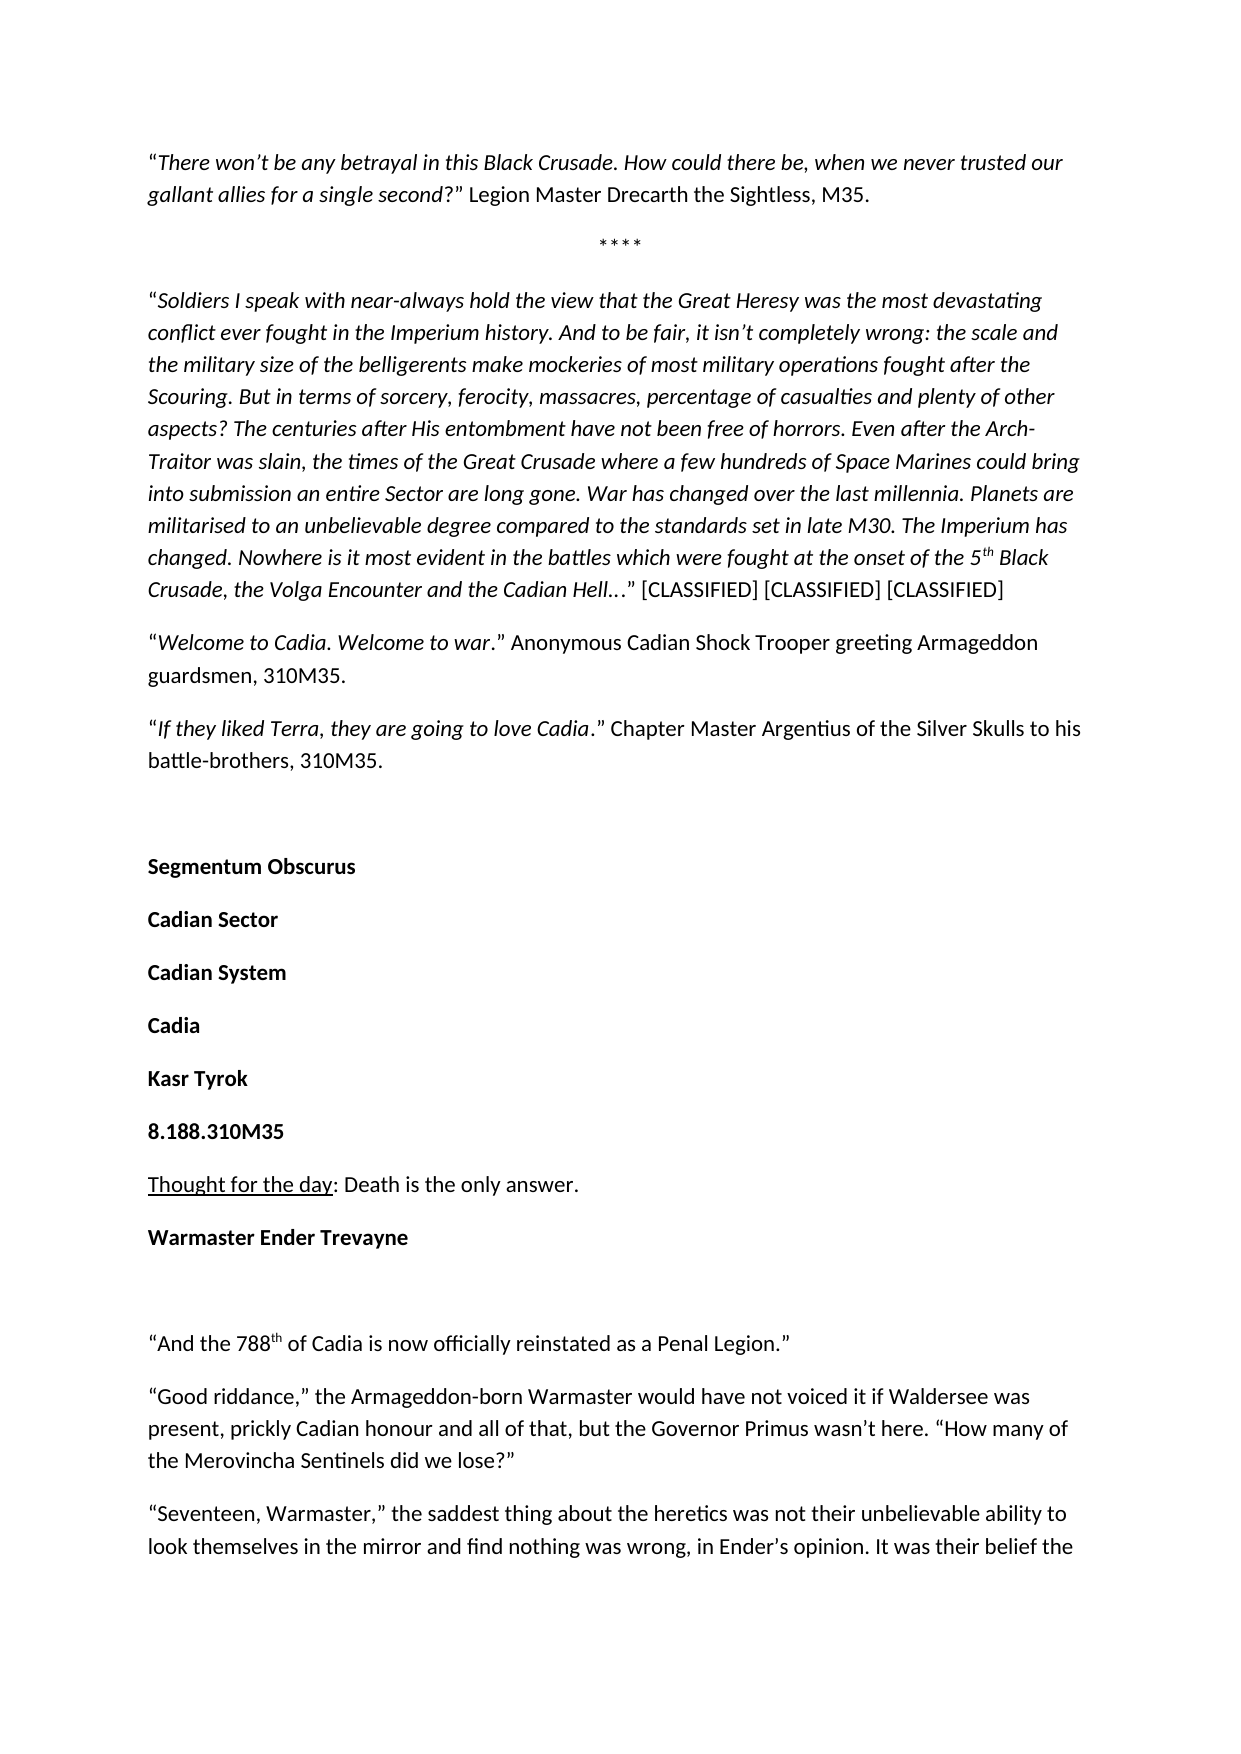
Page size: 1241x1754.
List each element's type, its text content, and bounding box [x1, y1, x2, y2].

text Cadia [148, 1011, 1093, 1039]
text **** [148, 233, 1093, 261]
text “If they liked Terra, they are going to love Cadia.” Chapter Master Argentius of the Silver Skulls to his battle-brothers, 310M35. [148, 714, 1093, 774]
text Thought for the day: Death is the only answer. [148, 1170, 1093, 1198]
text Cadian System [148, 958, 1093, 986]
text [148, 1499, 1093, 1560]
text “Soldiers I speak with near-always hold the view that the Great Heresy was the most devastating conflict ever fought in the Imperium history. And to be fair, it isn’t completely wrong: the scale and the military size of the belligerents make mockeries of most military operations fought after the Scouring. But in terms of sorcery, ferocity, massacres, percentage of casualties and plenty of other aspects? The centuries after His entombment have not been free of horrors. Even after the Arch-Traitor was slain, the times of the Great Crusade where a few hundreds of Space Marines could bring into submission an entire Sector are long gone. War has changed over the last millennia. Planets are militarised to an unbelievable degree compared to the standards set in late M30. The Imperium has changed. Nowhere is it most evident in the battles which were fought at the onset of the 5th Black Crusade, the Volga Encounter and the Cadian Hell...” [CLASSIFIED] [CLASSIFIED] [CLASSIFIED] [148, 286, 1093, 603]
text Kasr Tyrok [148, 1064, 1093, 1092]
text “Welcome to Cadia. Welcome to war.” Anonymous Cadian Shock Trooper greeting Armageddon guardsmen, 310M35. [148, 628, 1093, 689]
text “There won’t be any betrayal in this Black Crusade. How could there be, when we never trusted our gallant allies for a single second?” Legion Master Drecarth the Sightless, M35. [148, 148, 1093, 208]
text Warmaster Ender Trevayne [148, 1223, 1093, 1251]
text “Good riddance,” the Armageddon-born Warmaster would have not voiced it if Waldersee was present, prickly Cadian honour and all of that, but the Governor Primus wasn’t here. “How many of the Merovincha Sentinels did we lose?” [148, 1382, 1093, 1474]
text 8.188.310M35 [148, 1117, 1093, 1145]
text “And the 788th of Cadia is now officially reinstated as a Penal Legion.” [148, 1329, 1093, 1357]
text Segmentum Obscurus [148, 852, 1093, 880]
text Cadian Sector [148, 905, 1093, 933]
